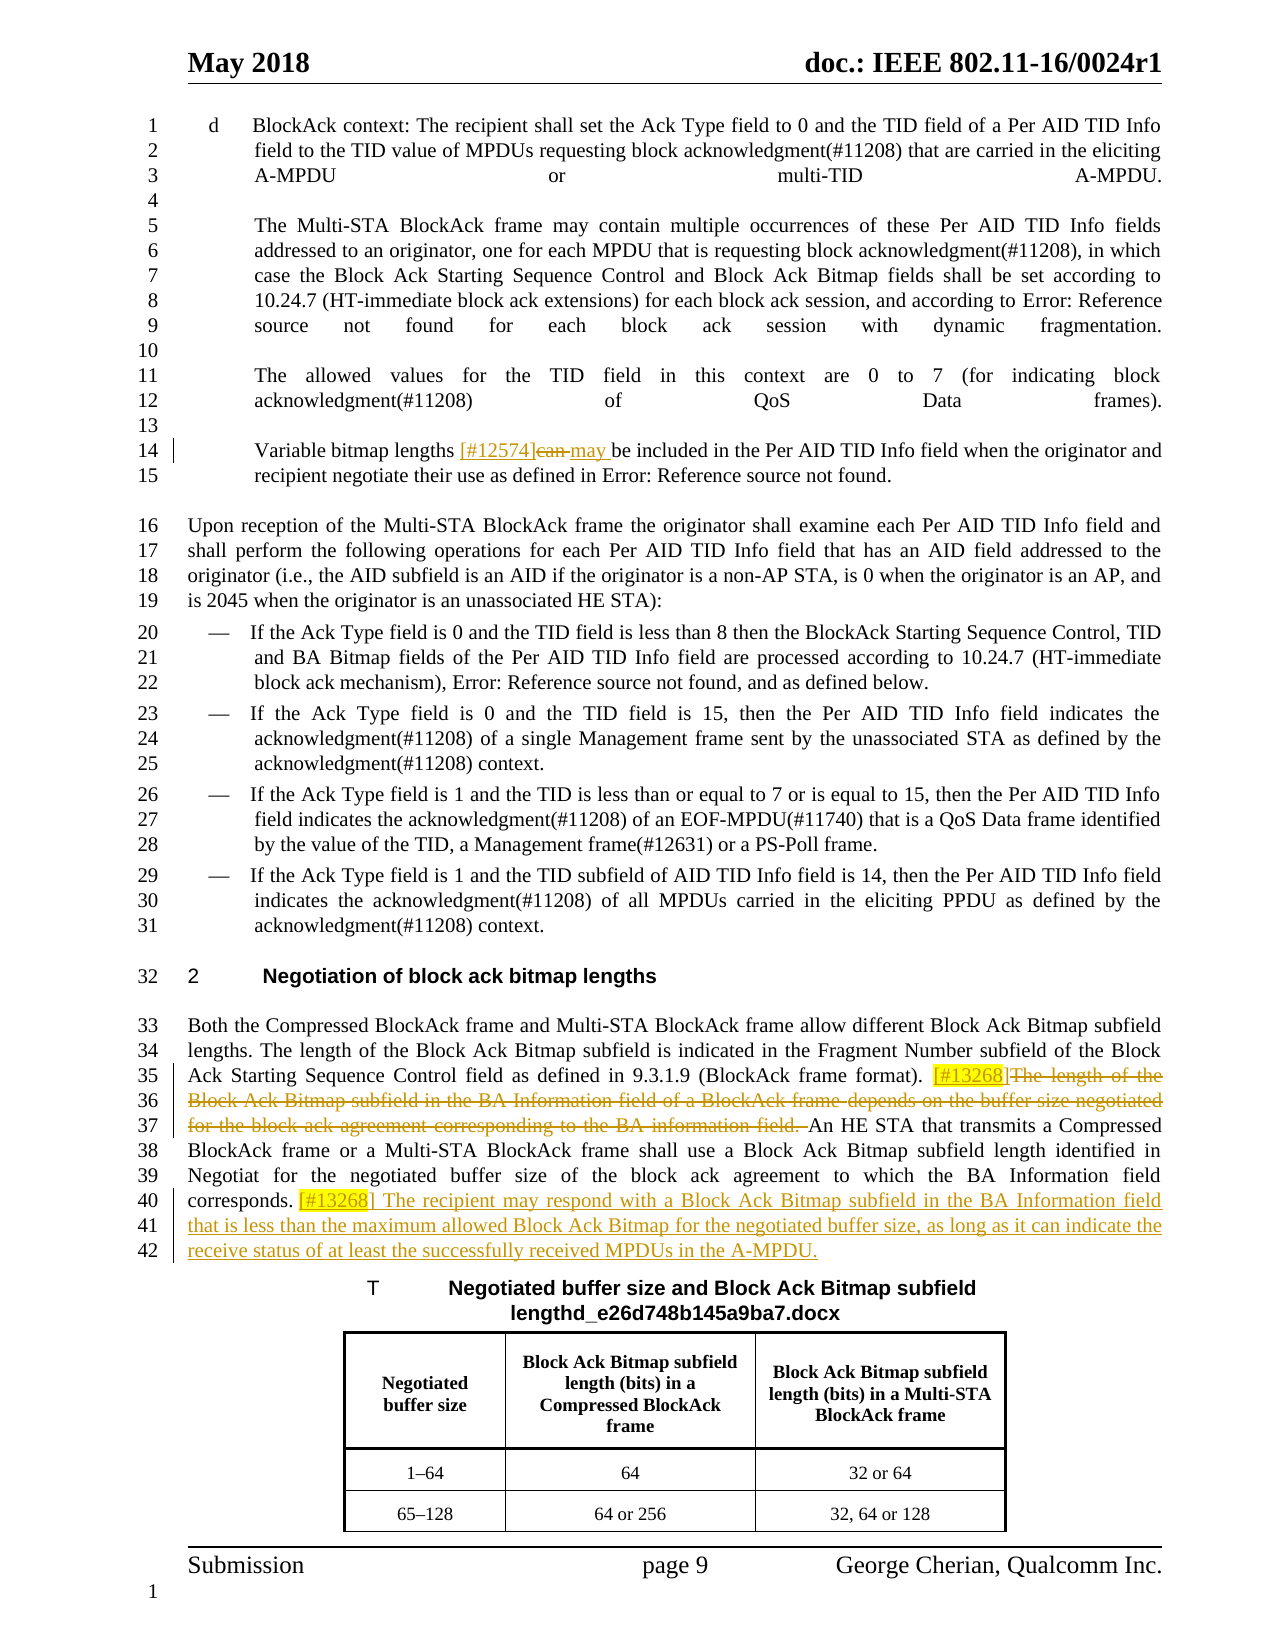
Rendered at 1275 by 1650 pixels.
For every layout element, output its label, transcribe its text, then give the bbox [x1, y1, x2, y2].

table_cell Block Ack Bitmap subfield length (bits) in a Multi-STA BlockAck frame [756, 1334, 1004, 1447]
table_cell Block Ack Bitmap subfield length (bits) in a Compressed BlockAck frame [506, 1334, 755, 1447]
list If the Ack Type field is 0 and the TID field is 15, then the Per AID TID Info field indicates the acknowledgment(#11208) of a single Management frame sent by the unassociated STA as defined by the acknowledgment(#11208) context. [208, 700, 1162, 775]
table_cell 1–64 [346, 1450, 505, 1490]
table_cell 32, 64 or 128 [756, 1491, 1004, 1531]
list If the Ack Type field is 1 and the TID subfield of AID TID Info field is 14, then the Per AID TID Info field indicates the acknowledgment(#11208) of all MPDUs carried in the eliciting PPDU as defined by the acknowledgment(#11208) context. [208, 862, 1162, 937]
text Both the Compressed BlockAck frame and Multi-STA BlockAck frame allow different Block Ack Bitmap subfield lengths. The length of the Block Ack Bitmap subfield is indicated in the Fragment Number subfield of the Block Ack Starting Sequence Control field as defined in 9.3.1.9 (BlockAck frame format). An HE STA that transmits a Compressed BlockAck frame or a Multi-STA BlockAck frame shall use a Block Ack Bitmap subfield length identified in Table 27-1 (Negotiated buffer size and Block Ack Bitmap subfield length) for the negotiated buffer size of the block ack agreement to which the BA Information field corresponds. [187, 1102, 1162, 1234]
list BlockAck context: The recipient shall set the Ack Type field to 0 and the TID field of a Per AID TID Info field to the TID value of MPDUs requesting block acknowledgment(#11208) that are carried in the eliciting A-MPDU or multi-TID A-MPDU. The Multi-STA BlockAck frame may contain multiple occurrences of these Per AID TID Info fields addressed to an originator, one for each MPDU that is requesting block acknowledgment(#11208), in which case the Block Ack Starting Sequence Control and Block Ack Bitmap fields shall be set according to 10.24.7 (HT-immediate block ack extensions) for each block ack session, and according to 27.3 (Fragmentation and defragmentation) for each block ack session with dynamic fragmentation. The allowed values for the TID field in this context are 0 to 7 (for indicating block acknowledgment(#11208) of QoS Data frames). Variable bitmap lengths be included in the Per AID TID Info field when the originator and recipient negotiate their use as defined in 27.4.3 (Negotiation of block ack bitmap lengths). [208, 112, 1162, 487]
text Upon reception of the Multi-STA BlockAck frame the originator shall examine each Per AID TID Info field and shall perform the following operations for each Per AID TID Info field that has an AID field addressed to the originator (i.e., the AID subfield is an AID if the originator is a non-AP STA, is 0 when the originator is an AP, and is 2045 when the originator is an unassociated HE STA): [187, 512, 1162, 612]
table_cell 32 or 64 [756, 1450, 1004, 1490]
list Negotiation of block ack bitmap lengths [187, 962, 1162, 987]
table_cell 64 or 256 [506, 1491, 755, 1531]
table_header Negotiated buffer size and Block Ack Bitmap subfield length [345, 1263, 1005, 1331]
table_cell Negotiated buffer size [346, 1334, 505, 1447]
list If the Ack Type field is 1 and the TID is less than or equal to 7 or is equal to 15, then the Per AID TID Info field indicates the acknowledgment(#11208) of an EOF-MPDU(#11740) that is a QoS Data frame identified by the value of the TID, a Management frame(#12631) or a PS-Poll frame. [208, 781, 1162, 856]
text Both the Compressed BlockAck frame and Multi-STA BlockAck frame allow different Block Ack Bitmap subfield lengths. The length of the Block Ack Bitmap subfield is indicated in the Fragment Number subfield of the Block Ack Starting Sequence Control field as defined in 9.3.1.9 (BlockAck frame format). An HE STA that transmits a Compressed BlockAck frame or a Multi-STA BlockAck frame shall use a Block Ack Bitmap subfield length identified in Table 27-1 (Negotiated buffer size and Block Ack Bitmap subfield length) for the negotiated buffer size of the block ack agreement to which the BA Information field corresponds. [187, 1012, 1162, 1101]
table_cell 65–128 [346, 1491, 505, 1531]
table_cell 64 [506, 1450, 755, 1490]
